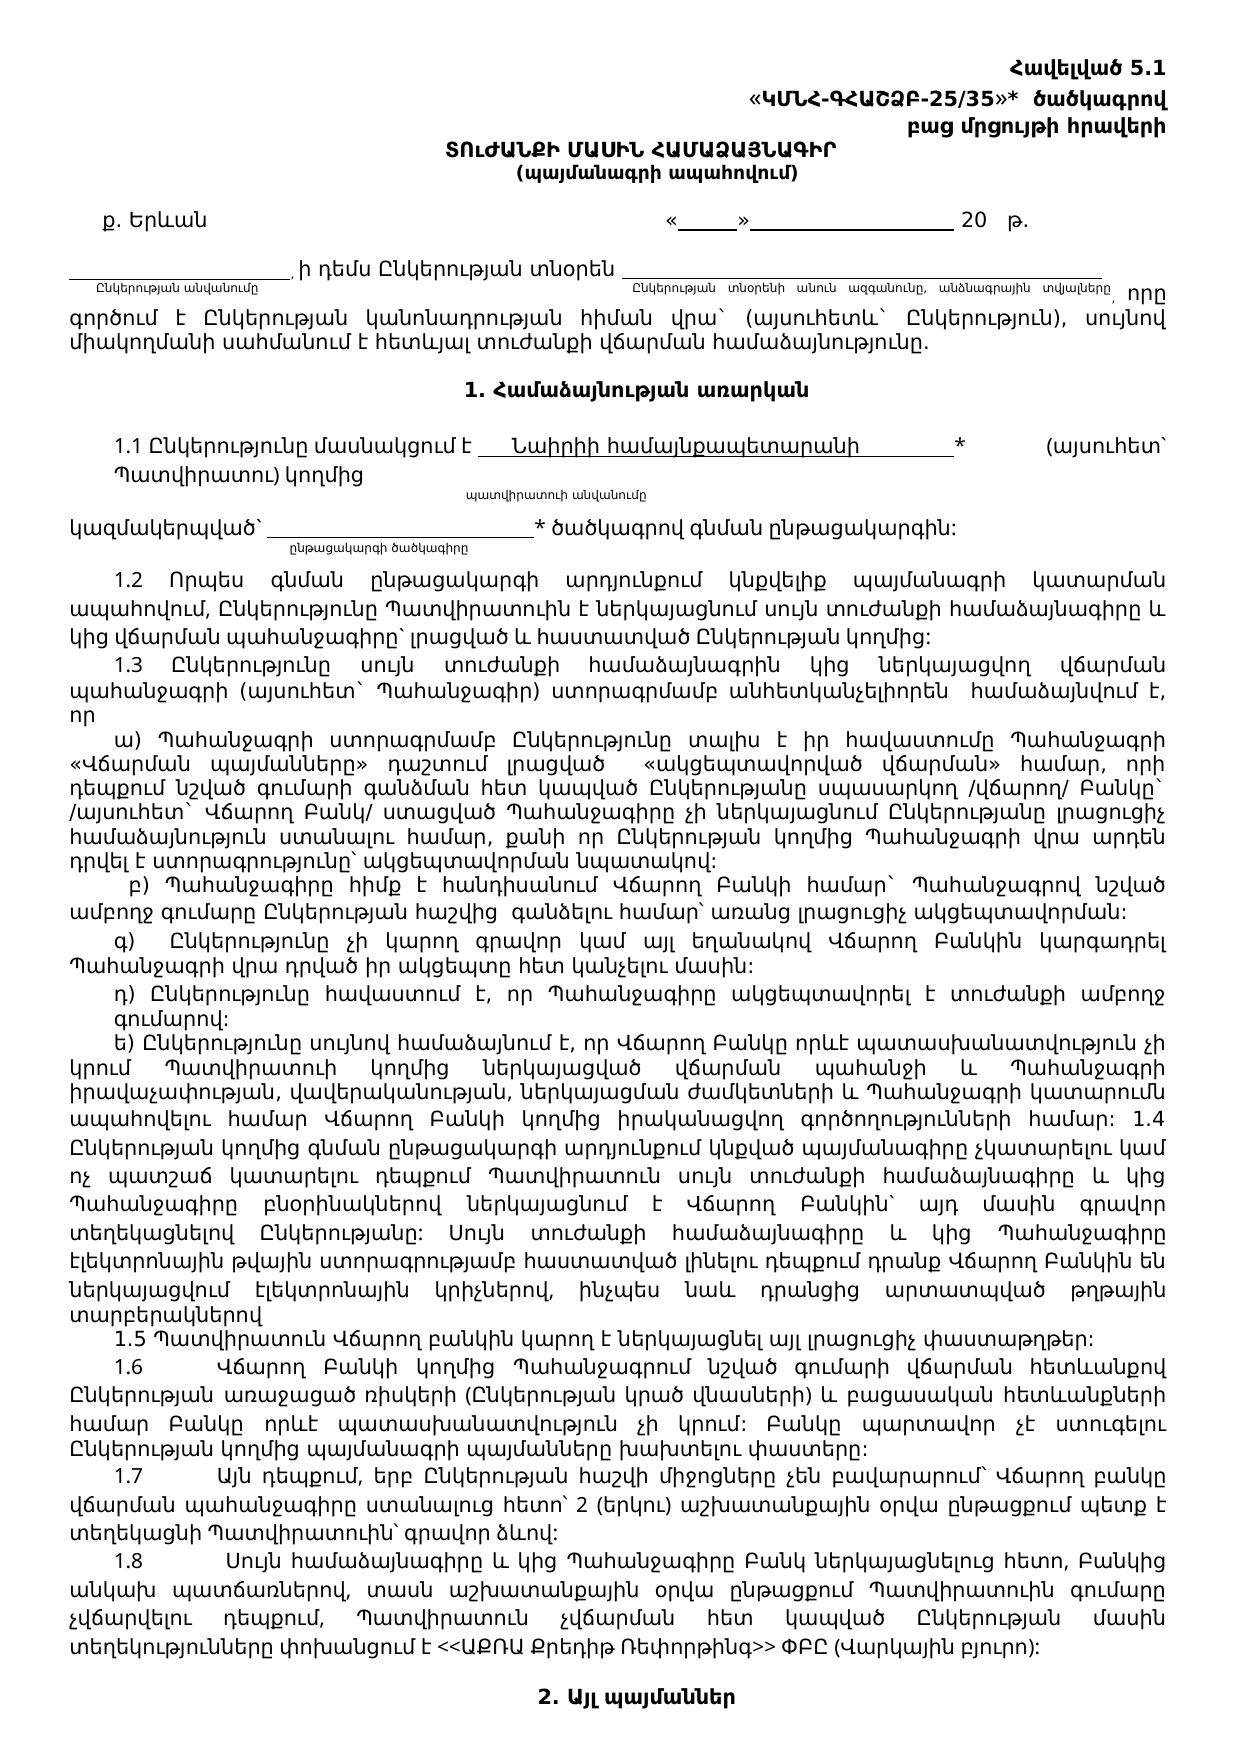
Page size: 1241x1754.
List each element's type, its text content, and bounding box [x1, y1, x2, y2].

text ե) Ընկերությունը սույնով համաձայնում է, որ Վճարող Բանկը որևէ պատասխանատվություն չի կրում Պատվիրատուի կողմից ներկայացված վճարման պահանջի և Պահանջագրի իրավաչափության, վավերականության, ներկայացման ժամկետների և Պահանջագրի կատարումն ապահովելու համար Վճարող Բանկի կողմից իրականացվող գործողությունների համար: 1.4 Ընկերության կողմից գնման ընթացակարգի արդյունքում կնքված պայմանագիրը չկատարելու կամ ոչ պատշաճ կատարելու դեպքում Պատվիրատուն սույն տուժանքի համաձայնագիրը և կից Պահանջագիրը բնօրինակներով ներկայացնում է Վճարող Բանկին` այդ մասին գրավոր տեղեկացնելով Ընկերությանը: Սույն տուժանքի համաձայնագիրը և կից Պահանջագիրը էլեկտրոնային թվային ստորագրությամբ հաստատված լինելու դեպքում դրանք Վճարող Բանկին են ներկայացվում էլեկտրոնային կրիչներով, ինչպես նաև դրանցից արտատպված թղթային տարբերակներով [69, 1031, 1167, 1327]
text «ԿՄՆՀ-ԳՀԱՇՁԲ-25/35»* ծածկագրով [69, 80, 1167, 114]
text 1.2 Որպես գնման ընթացակարգի արդյունքում կնքվելիք պայմանագրի կատարման ապահովում, Ընկերությունը Պատվիրատուին է ներկայացնում սույն տուժանքի համաձայնագիրը և կից վճարման պահանջագիրը` լրացված և հաստատված Ընկերության կողմից: [69, 565, 1167, 651]
text ք. Երևան « » 20 թ. [69, 208, 1167, 233]
text 1.5 Պատվիրատուն Վճարող բանկին կարող է ներկայացնել այլ լրացուցիչ փաստաթղթեր: [69, 1327, 1167, 1352]
list Սույն համաձայնագիրը և կից Պահանջագիրը Բանկ ներկայացնելուց հետո, Բանկից անկախ պատճառներով, տասն աշխատանքային օրվա ընթացքում Պատվիրատուին գումարը չվճարվելու դեպքում, Պատվիրատուն չվճարման հետ կապված Ընկերության մասին տեղեկությունները փոխանցում է <<ԱՔՌԱ Քրեդիթ Ռեփորթինգ>> ՓԲԸ (Վարկային բյուրո): [69, 1547, 1167, 1660]
text դ) Ընկերությունը հավաստում է, որ Պահանջագիրը ակցեպտավորել է տուժանքի ամբողջ գումարով: [113, 979, 1167, 1031]
text , ի դեմս Ընկերության տնօրեն [69, 257, 1167, 281]
text բ) Պահանջագիրը հիմք է հանդիսանում Վճարող Բանկի համար` Պահանջագրով նշված ամբողջ գումարը Ընկերության հաշվից գանձելու համար՝ առանց լրացուցիչ ակցեպտավորման: [69, 873, 1167, 926]
text ՏՈւԺԱՆՔԻ ՄԱՍԻՆ ՀԱՄԱՁԱՅՆԱԳԻՐ [69, 138, 1167, 162]
text 1.1 Ընկերությունը մասնակցում է Նաիրիի համայնքապետարանի * (այսուհետ` Պատվիրատու) կողմից [113, 431, 1167, 488]
text կազմակերպված` * ծածկագրով գնման ընթացակարգին: [69, 513, 1167, 541]
list Այն դեպքում, երբ Ընկերության հաշվի միջոցները չեն բավարարում՝ Վճարող բանկը վճարման պահանջագիրը ստանալուց հետո՝ 2 (երկու) աշխատանքային օրվա ընթացքում պետք է տեղեկացնի Պատվիրատուին՝ գրավոր ձևով: [69, 1461, 1167, 1547]
text Ընկերության անվանումը Ընկերության տնօրենի անուն ազգանունը, անձնագրային տվյալները, որը գործում է Ընկերության կանոնադրության հիման վրա` (այսուհետև` Ընկերություն), սույնով միակողմանի սահմանում է հետևյալ տուժանքի վճարման համաձայնությունը. [69, 281, 1167, 354]
list Վճարող Բանկի կողմից Պահանջագրում նշված գումարի վճարման հետևանքով Ընկերության առաջացած ռիսկերի (Ընկերության կրած վնասների) և բացասական հետևանքների համար Բանկը որևէ պատասխանատվություն չի կրում: Բանկը պարտավոր չէ ստուգելու Ընկերության կողմից պայմանագրի պայմանները խախտելու փաստերը: [69, 1352, 1167, 1461]
text ընթացակարգի ծածկագիրը [113, 541, 1167, 565]
text 1.3 Ընկերությունը սույն տուժանքի համաձայնագրին կից ներկայացվող վճարման պահանջագրի (այսուհետ` Պահանջագիր) ստորագրմամբ անհետկանչելիորեն համաձայնվում է, որ [69, 651, 1167, 728]
text Հավելված 5.1 [69, 56, 1167, 80]
text (պայմանագրի ապահովում) [69, 162, 1167, 184]
text գ) Ընկերությունը չի կարող գրավոր կամ այլ եղանակով Վճարող Բանկին կարգադրել Պահանջագրի վրա դրված իր ակցեպտը հետ կանչելու մասին: [69, 926, 1167, 979]
text պատվիրատուի անվանումը [113, 488, 1167, 513]
text 2. Այլ պայմաններ [107, 1685, 1167, 1709]
text 1. Համաձայնության առարկան [107, 378, 1167, 403]
text բաց մրցույթի հրավերի [69, 114, 1167, 138]
text ա) Պահանջագրի ստորագրմամբ Ընկերությունը տալիս է իր հավաստումը Պահանջագրի «Վճարման պայմանները» դաշտում լրացված «ակցեպտավորված վճարման» համար, որի դեպքում նշված գումարի գանձման հետ կապված Ընկերությանը սպասարկող /վճարող/ Բանկը` /այսուհետ` Վճարող Բանկ/ ստացված Պահանջագիրը չի ներկայացնում Ընկերությանը լրացուցիչ համաձայնություն ստանալու համար, քանի որ Ընկերության կողմից Պահանջագրի վրա արդեն դրվել է ստորագրությունը՝ ակցեպտավորման նպատակով: [69, 728, 1167, 873]
